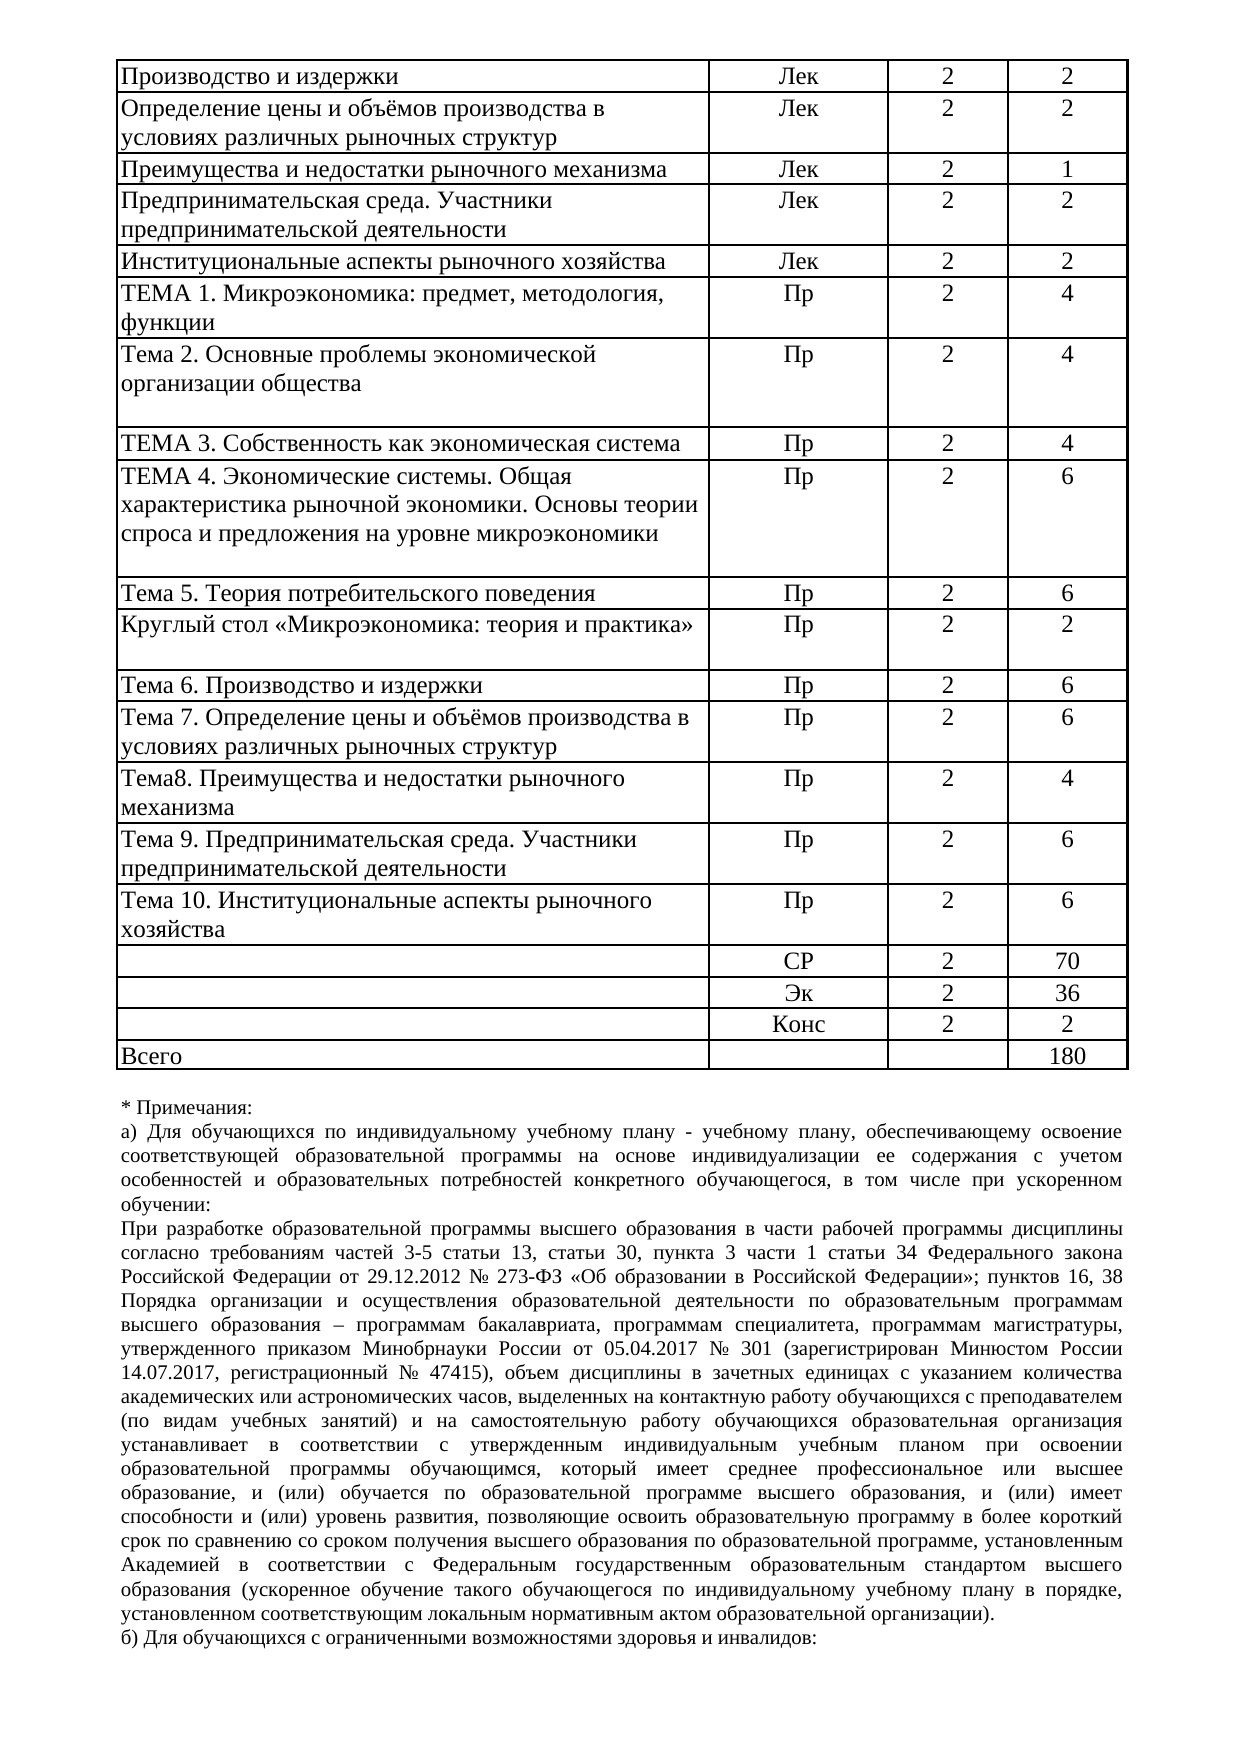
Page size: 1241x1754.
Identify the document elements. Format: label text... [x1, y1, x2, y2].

table_cell Пр [710, 428, 887, 459]
table_cell Пр [710, 763, 887, 822]
table_cell 2 [889, 702, 1007, 761]
table_cell Пр [710, 671, 887, 700]
table_cell 1 [1009, 154, 1126, 183]
table_cell 6 [1009, 578, 1126, 607]
table_cell 2 [1009, 93, 1126, 152]
table_cell 2 [889, 610, 1007, 668]
table_cell 4 [1009, 428, 1126, 459]
table_cell Пр [710, 610, 887, 668]
table_cell Лек [710, 246, 887, 276]
table_cell Пр [710, 824, 887, 883]
table_cell Тема 7. Определение цены и объёмов производства в условиях различных рыночных структур [118, 702, 708, 761]
table_cell ТЕМА 1. Микроэкономика: предмет, методология, функции [118, 278, 708, 337]
table_cell Преимущества и недостатки рыночного механизма [118, 154, 708, 183]
table_cell 2 [889, 978, 1007, 1007]
table_cell 70 [1009, 946, 1126, 976]
table_cell 2 [1009, 610, 1126, 668]
table_cell Тема8. Преимущества и недостатки рыночного механизма [118, 763, 708, 822]
table_cell Пр [710, 278, 887, 337]
table_cell Тема 9. Предпринимательская среда. Участники предпринимательской деятельности [118, 824, 708, 883]
table_cell [118, 1009, 708, 1039]
table_cell Пр [710, 578, 887, 607]
table_cell ТЕМА 3. Собственность как экономическая система [118, 428, 708, 459]
table_cell 2 [889, 824, 1007, 883]
table_cell Тема 10. Институциональные аспекты рыночного хозяйства [118, 885, 708, 944]
table_cell 6 [1009, 702, 1126, 761]
table_cell Пр [710, 339, 887, 426]
table_cell 2 [889, 339, 1007, 426]
table_cell Тема 6. Производство и издержки [118, 671, 708, 700]
table_cell 2 [1009, 185, 1126, 244]
table_cell 36 [1009, 978, 1126, 1007]
table_cell 4 [1009, 339, 1126, 426]
table_cell 2 [889, 461, 1007, 576]
table_cell Пр [710, 461, 887, 576]
table_cell 2 [889, 93, 1007, 152]
table_cell Тема 5. Теория потребительского поведения [118, 578, 708, 607]
table_header 2 [889, 61, 1007, 91]
table_cell Институциональные аспекты рыночного хозяйства [118, 246, 708, 276]
table_cell 2 [889, 763, 1007, 822]
table_cell Всего [118, 1041, 708, 1068]
table_cell Предпринимательская среда. Участники предпринимательской деятельности [118, 185, 708, 244]
table_cell [118, 978, 708, 1007]
table_cell 6 [1009, 824, 1126, 883]
table_header Производство и издержки [118, 61, 708, 91]
table_cell 2 [1009, 246, 1126, 276]
table_cell 2 [889, 185, 1007, 244]
table_cell 2 [1009, 1009, 1126, 1039]
table_cell 2 [889, 1009, 1007, 1039]
table_cell Круглый стол «Микроэкономика: теория и практика» [118, 610, 708, 668]
table_header Лек [710, 61, 887, 91]
table_cell 2 [889, 578, 1007, 607]
table_cell Эк [710, 978, 887, 1007]
table_cell Тема 2. Основные проблемы экономической организации общества [118, 339, 708, 426]
table_cell 180 [1009, 1041, 1126, 1068]
table_cell Лек [710, 154, 887, 183]
table_cell 2 [889, 278, 1007, 337]
table_cell 2 [889, 154, 1007, 183]
table_cell Лек [710, 185, 887, 244]
table_cell 2 [889, 428, 1007, 459]
table_cell 6 [1009, 461, 1126, 576]
table_cell [710, 1041, 887, 1068]
table_cell 2 [889, 671, 1007, 700]
table_cell Пр [710, 702, 887, 761]
table_cell Конс [710, 1009, 887, 1039]
table_cell 2 [889, 885, 1007, 944]
table_cell 6 [1009, 885, 1126, 944]
table_cell 2 [889, 246, 1007, 276]
table_cell * Примечания: а) Для обучающихся по индивидуальному учебному плану - учебному плану, обеспечивающему освоение соответствующей образовательной программы на основе индивидуализации ее содержания с учетом особенностей и образовательных потребностей конкретного обучающегося, в том числе при ускоренном обучении: При разработке образовательной программы высшего образования в части рабочей программы дисциплины согласно требованиям частей 3-5 статьи 13, статьи 30, пункта 3 части 1 статьи 34 Федерального закона Российской Федерации от 29.12.2012 № 273-ФЗ «Об образовании в Российской Федерации»; пунктов 16, 38 Порядка организации и осуществления образовательной деятельности по образовательным программам высшего образования – программам бакалавриата, программам специалитета, программам магистратуры, утвержденного приказом Минобрнауки России от 05.04.2017 № 301 (зарегистрирован Минюстом России 14.07.2017, регистрационный № 47415), объем дисциплины в зачетных единицах с указанием количества академических или астрономических часов, выделенных на контактную работу обучающихся с преподавателем (по видам учебных занятий) и на самостоятельную работу обучающихся образовательная организация устанавливает в соответствии с утвержденным индивидуальным учебным планом при освоении образовательной программы обучающимся, который имеет среднее профессиональное или высшее образование, и (или) обучается по образовательной программе высшего образования, и (или) имеет способности и (или) уровень развития, позволяющие освоить образовательную программу в более короткий срок по сравнению со сроком получения высшего образования по образовательной программе, установленным Академией в соответствии с Федеральным государственным образовательным стандартом высшего образования (ускоренное обучение такого обучающегося по индивидуальному учебному плану в порядке, установленном соответствующим локальным нормативным актом образовательной организации). б) Для обучающихся с ограниченными возможностями здоровья и инвалидов: [117, 1070, 1127, 1661]
table_cell Пр [710, 885, 887, 944]
table_cell 4 [1009, 763, 1126, 822]
table_cell [118, 946, 708, 976]
table_cell 4 [1009, 278, 1126, 337]
table_header 2 [1009, 61, 1126, 91]
table_cell ТЕМА 4. Экономические системы. Общая характеристика рыночной экономики. Основы теории спроса и предложения на уровне микроэкономики [118, 461, 708, 576]
table_cell СР [710, 946, 887, 976]
table_cell Лек [710, 93, 887, 152]
table_cell [889, 1041, 1007, 1068]
table_cell Определение цены и объёмов производства в условиях различных рыночных структур [118, 93, 708, 152]
table_cell 2 [889, 946, 1007, 976]
table_cell 6 [1009, 671, 1126, 700]
